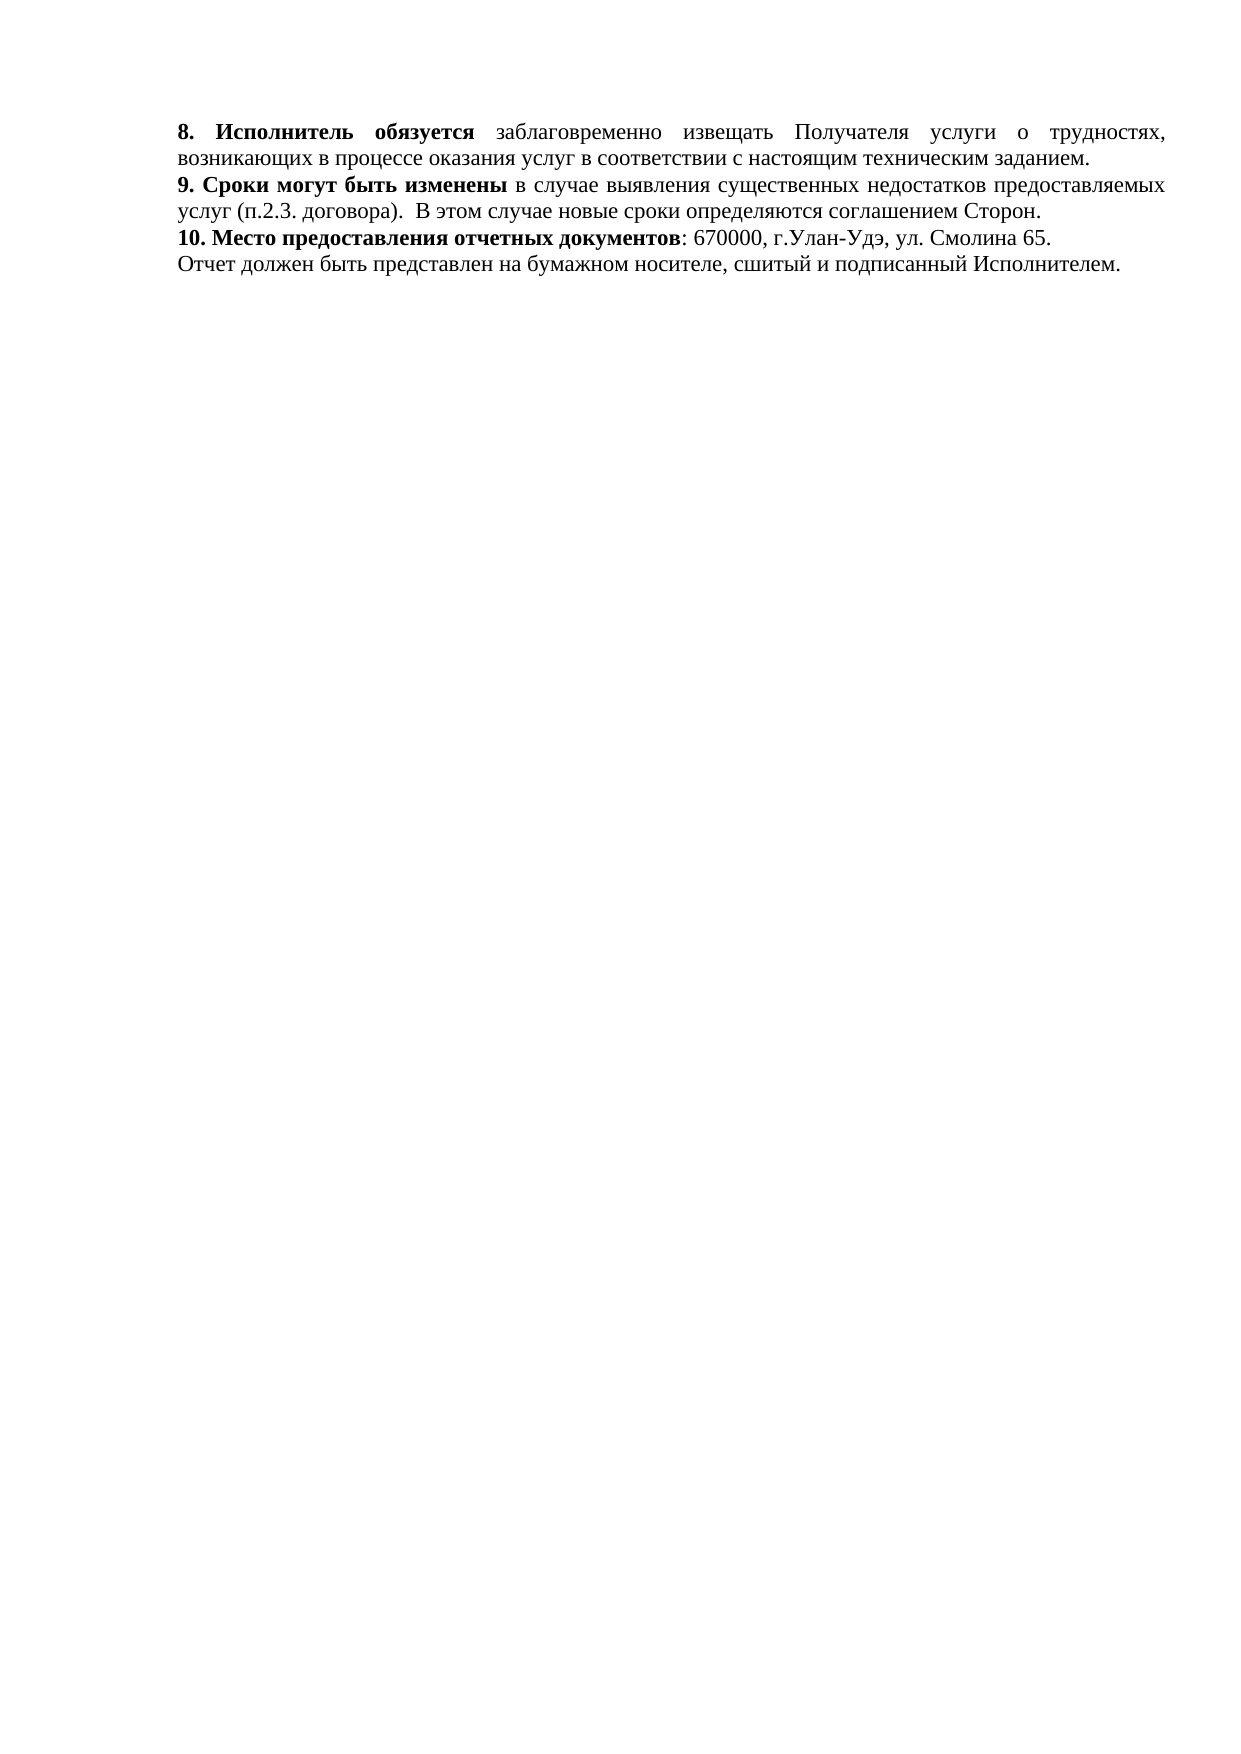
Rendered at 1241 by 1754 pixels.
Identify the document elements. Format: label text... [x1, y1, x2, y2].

text Отчет должен быть представлен на бумажном носителе, сшитый и подписанный Исполнителем. [177, 250, 1167, 276]
text 8. Исполнитель обязуется заблаговременно извещать Получателя услуги о трудностях, возникающих в процессе оказания услуг в соответствии с настоящим техническим заданием. [177, 118, 1167, 171]
text 9. Сроки могут быть изменены в случае выявления существенных недостатков предоставляемых услуг (п.2.3. договора). В этом случае новые сроки определяются соглашением Сторон. [177, 171, 1167, 223]
text 10. Место предоставления отчетных документов: 670000, г.Улан-Удэ, ул. Смолина 65. [177, 223, 1167, 250]
